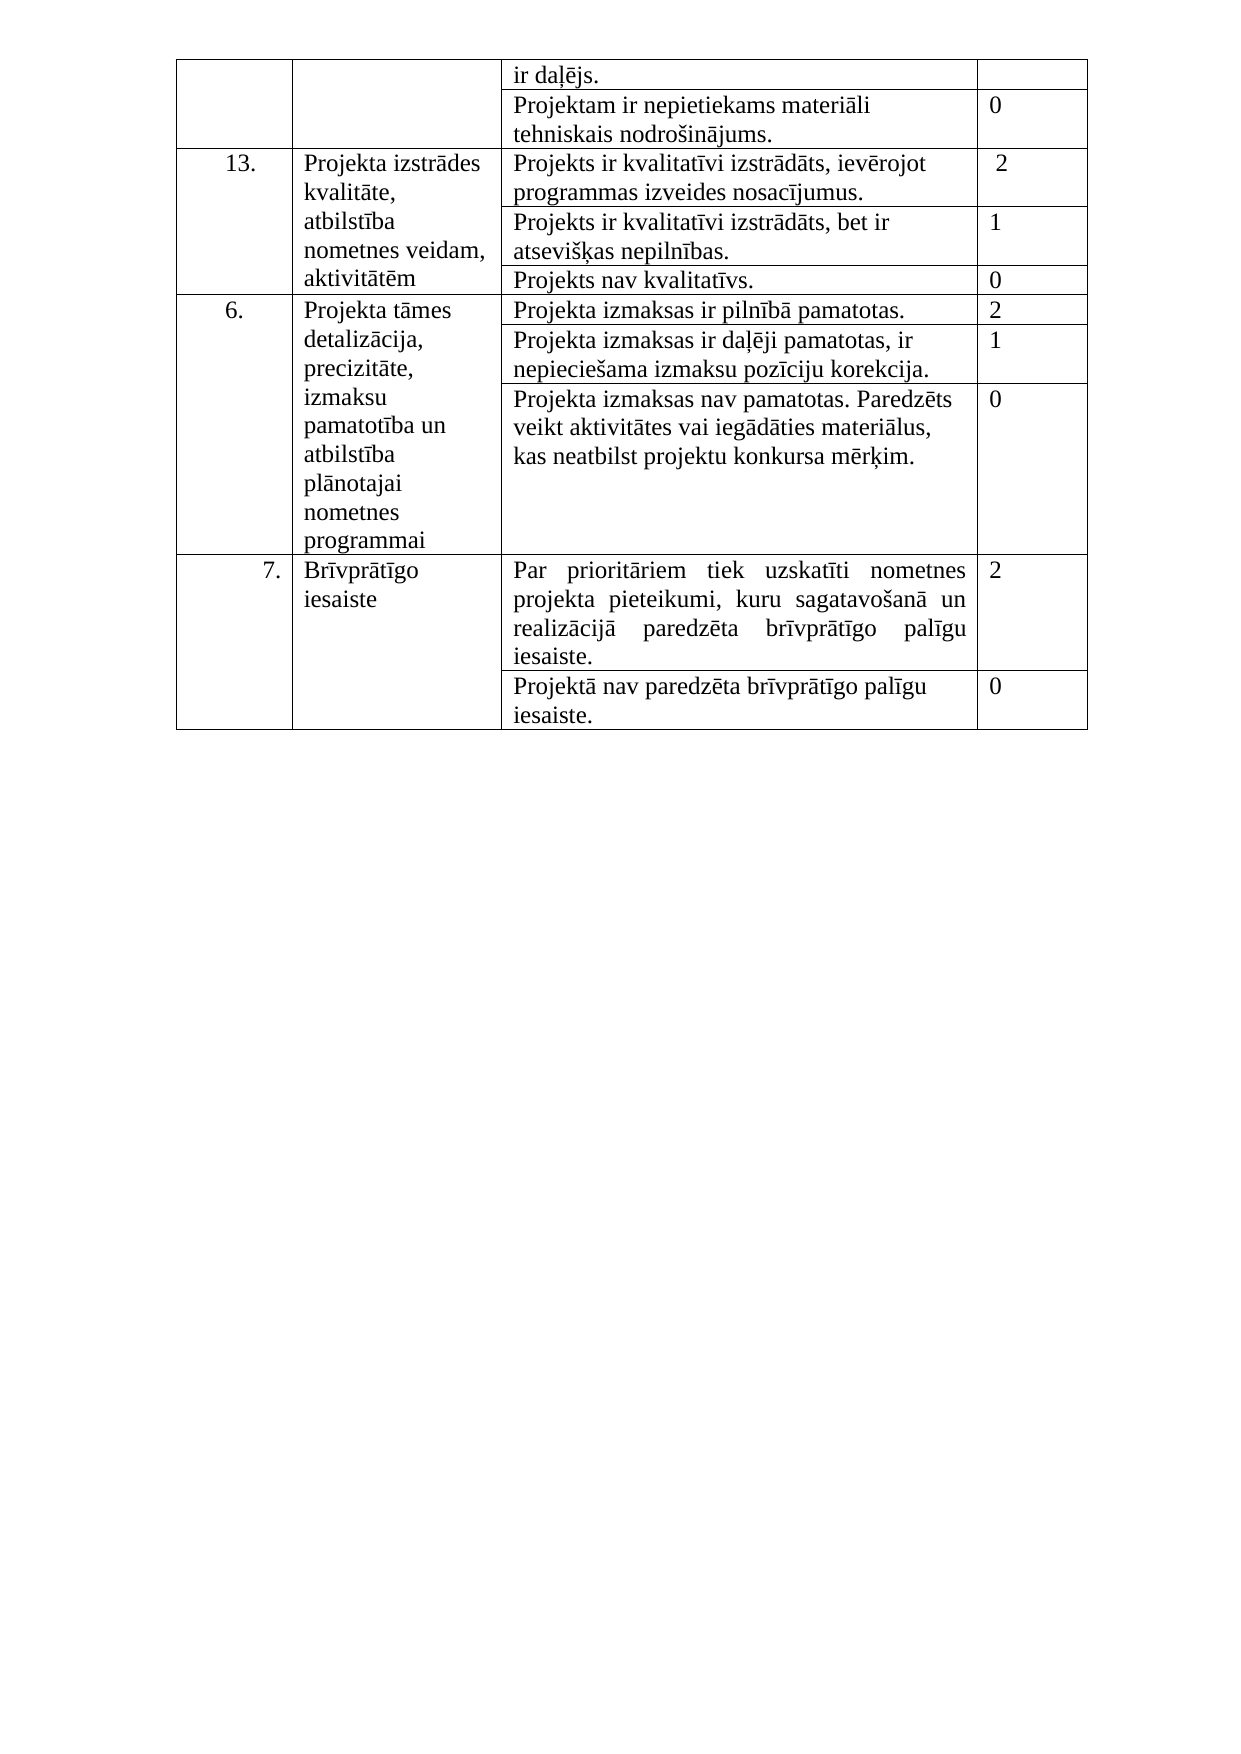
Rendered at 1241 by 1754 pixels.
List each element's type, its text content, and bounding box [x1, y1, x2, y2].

table_cell Projektam ir nepietiekams materiāli tehniskais nodrošinājums. [502, 90, 977, 147]
table_cell 1 [978, 60, 1087, 89]
table_cell 2 [978, 149, 1087, 206]
table_cell Projekta izstrādes kvalitāte, atbilstība nometnes veidam, aktivitātēm [293, 149, 501, 294]
table_cell 0 [978, 266, 1087, 294]
table_cell 2 [978, 555, 1087, 670]
table_cell Par prioritāriem tiek uzskatīti nometnes projekta pieteikumi, kuru sagatavošanā un realizācijā paredzēta brīvprātīgo palīgu iesaiste. [502, 555, 977, 670]
table_cell Projekts nav kvalitatīvs. [502, 266, 977, 294]
table_cell [177, 149, 292, 294]
table_cell 0 [978, 384, 1087, 554]
table_cell Projekts ir kvalitatīvi izstrādāts, bet ir atsevišķas nepilnības. [502, 207, 977, 264]
table_cell 7. [177, 555, 292, 729]
table_cell Projekta izmaksas ir pilnībā pamatotas. [502, 295, 977, 324]
table_cell Projekts ir kvalitatīvi izstrādāts, ievērojot programmas izveides nosacījumus. [502, 149, 977, 206]
table_cell 2 [978, 295, 1087, 324]
table_cell 1 [978, 207, 1087, 264]
table_cell 1 [978, 325, 1087, 383]
table_cell 0 [978, 671, 1087, 729]
table_cell Brīvprātīgo iesaiste [293, 555, 501, 729]
table_cell Projekta izmaksas ir daļēji pamatotas, ir nepieciešama izmaksu pozīciju korekcija. [502, 325, 977, 383]
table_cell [502, 60, 977, 89]
table_cell Projekta izmaksas nav pamatotas. Paredzēts veikt aktivitātes vai iegādāties materiālus, kas neatbilst projektu konkursa mērķim. [502, 384, 977, 554]
table_cell Projekta tāmes detalizācija, precizitāte, izmaksu pamatotība un atbilstība plānotajai nometnes programmai [293, 295, 501, 554]
table_cell 6. [177, 295, 292, 554]
table_cell 0 [978, 90, 1087, 147]
table_cell Projektā nav paredzēta brīvprātīgo palīgu iesaiste. [502, 671, 977, 729]
